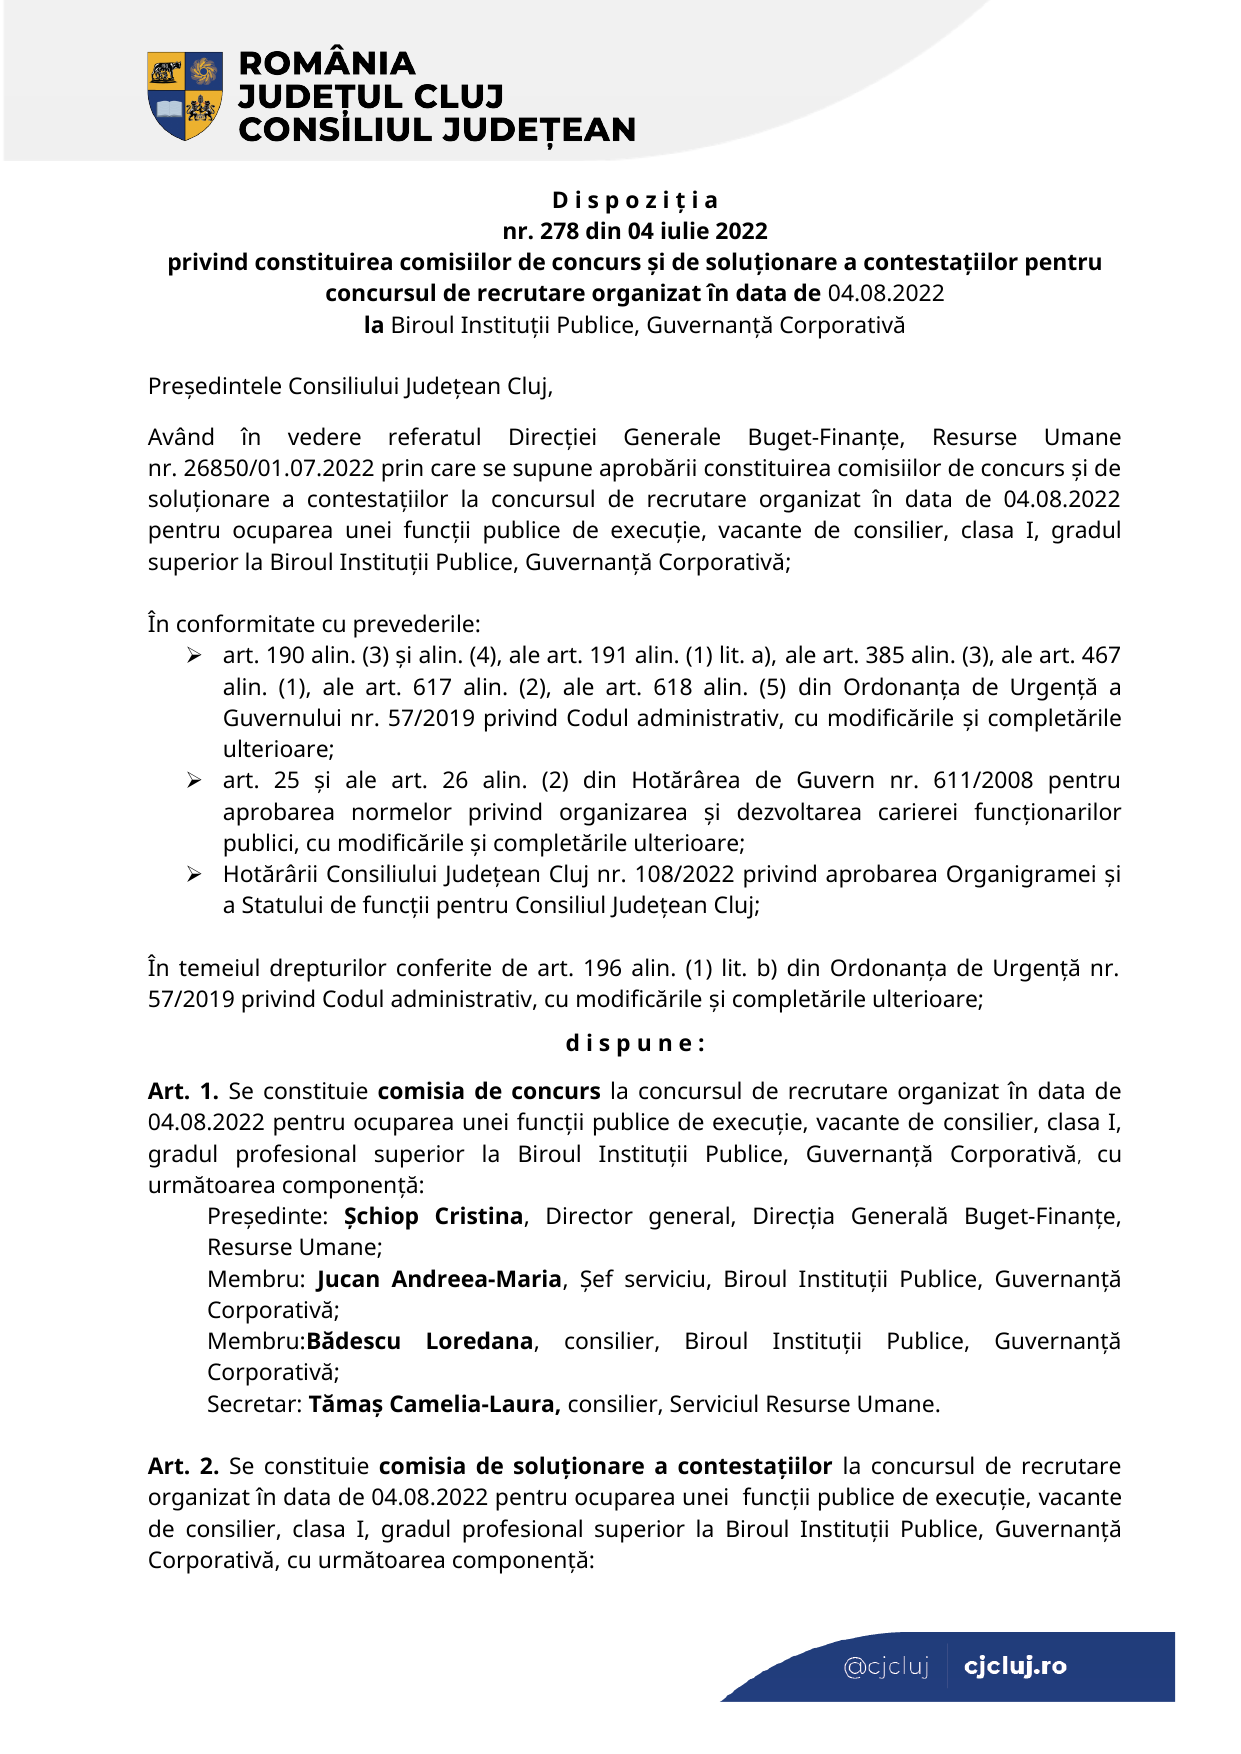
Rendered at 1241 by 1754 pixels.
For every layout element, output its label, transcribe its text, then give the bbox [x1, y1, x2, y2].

text la Biroul Instituții Publice, Guvernanță Corporativă [148, 308, 1122, 340]
text În conformitate cu prevederile: [148, 608, 1122, 639]
picture [147, 44, 635, 150]
text nr. 278 din 04 iulie 2022 [148, 215, 1122, 246]
text Având în vedere referatul Direcţiei Generale Buget-Finanţe, Resurse Umane nr. 26850/01.07.2022 prin care se supune aprobării constituirea comisiilor de concurs şi de soluţionare a contestaţiilor la concursul de recrutare organizat în data de 04.08.2022 pentru ocuparea unei funcţii publice de execuţie, vacante de consilier, clasa I, gradul superior la Biroul Instituții Publice, Guvernanță Corporativă; [148, 420, 1122, 577]
text Președinte: Șchiop Cristina, Director general, Direcția Generală Buget-Finanțe, Resurse Umane; [207, 1200, 1122, 1263]
text Art. 1. Se constituie comisia de concurs la concursul de recrutare organizat în data de 04.08.2022 pentru ocuparea unei funcţii publice de execuţie, vacante de consilier, clasa I, gradul profesional superior la Biroul Instituții Publice, Guvernanță Corporativă, cu următoarea componenţă: [148, 1075, 1122, 1200]
list art. 190 alin. (3) și alin. (4), ale art. 191 alin. (1) lit. a), ale art. 385 alin. (3), ale art. 467 alin. (1), ale art. 617 alin. (2), ale art. 618 alin. (5) din Ordonanța de Urgență a Guvernului nr. 57/2019 privind Codul administrativ, cu modificările și completările ulterioare; [185, 639, 1122, 764]
text d i s p u n e : [148, 1027, 1122, 1058]
text privind constituirea comisiilor de concurs şi de soluţionare a contestațiilor pentru concursul de recrutare organizat în data de 04.08.2022 [148, 246, 1122, 308]
text Membru:Bădescu Loredana, consilier, Biroul Instituții Publice, Guvernanță Corporativă; [207, 1325, 1122, 1388]
text În temeiul drepturilor conferite de art. 196 alin. (1) lit. b) din Ordonanța de Urgență nr. 57/2019 privind Codul administrativ, cu modificările și completările ulterioare; [148, 952, 1122, 1014]
list art. 25 şi ale art. 26 alin. (2) din Hotărârea de Guvern nr. 611/2008 pentru aprobarea normelor privind organizarea şi dezvoltarea carierei funcţionarilor publici, cu modificările şi completările ulterioare; [185, 764, 1122, 858]
list Hotărârii Consiliului Județean Cluj nr. 108/2022 privind aprobarea Organigramei şi a Statului de funcții pentru Consiliul Județean Cluj; [185, 858, 1122, 920]
picture [719, 1632, 1176, 1702]
text Secretar: Tămaș Camelia-Laura, consilier, Serviciul Resurse Umane. [207, 1388, 1122, 1419]
text Art. 2. Se constituie comisia de soluţionare a contestaţiilor la concursul de recrutare organizat în data de 04.08.2022 pentru ocuparea unei funcţii publice de execuţie, vacante de consilier, clasa I, gradul profesional superior la Biroul Instituții Publice, Guvernanță Corporativă, cu următoarea componenţă: [148, 1450, 1122, 1575]
text D i s p o z i ț i a [148, 183, 1122, 215]
text Preşedintele Consiliului Judeţean Cluj, [148, 370, 1122, 401]
text Membru: Jucan Andreea-Maria, Șef serviciu, Biroul Instituții Publice, Guvernanță Corporativă; [207, 1263, 1122, 1325]
